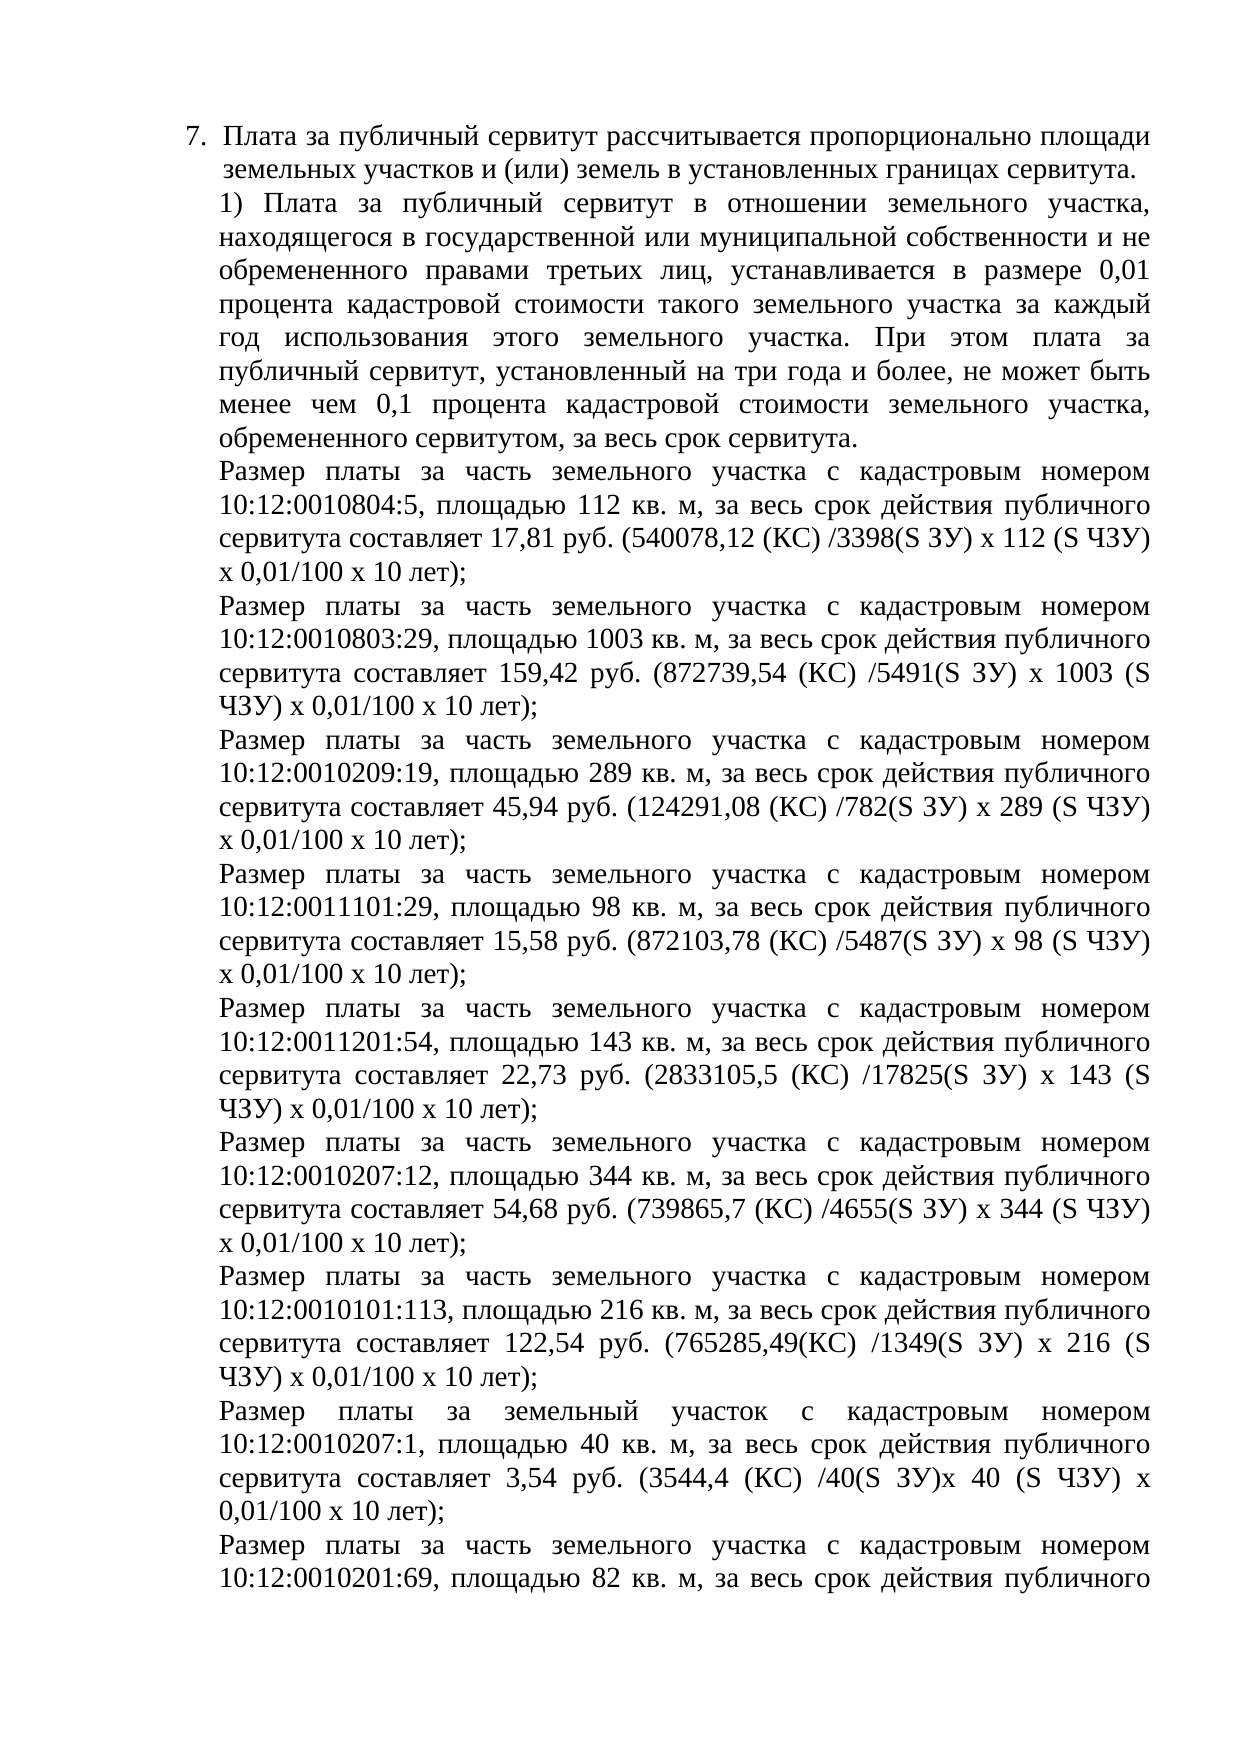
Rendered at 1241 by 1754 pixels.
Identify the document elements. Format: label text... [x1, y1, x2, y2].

text Размер платы за земельный участок с кадастровым номером 10:12:0010207:1, площадью 40 кв. м, за весь срок действия публичного сервитута составляет 3,54 руб. (3544,4 (КС) /40(S ЗУ)x 40 (S ЧЗУ) х 0,01/100 х 10 лет); [218, 1393, 1152, 1527]
text 1) Плата за публичный сервитут в отношении земельного участка, находящегося в государственной или муниципальной собственности и не обремененного правами третьих лиц, устанавливается в размере 0,01 процента кадастровой стоимости такого земельного участка за каждый год использования этого земельного участка. При этом плата за публичный сервитут, установленный на три года и более, не может быть менее чем 0,1 процента кадастровой стоимости земельного участка, обремененного сервитутом, за весь срок сервитута. [218, 185, 1152, 453]
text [218, 1527, 1152, 1594]
text Размер платы за часть земельного участка с кадастровым номером 10:12:0010209:19, площадью 289 кв. м, за весь срок действия публичного сервитута составляет 45,94 руб. (124291,08 (КС) /782(S ЗУ) х 289 (S ЧЗУ) х 0,01/100 х 10 лет); [218, 722, 1152, 856]
text Размер платы за часть земельного участка с кадастровым номером 10:12:0010101:113, площадью 216 кв. м, за весь срок действия публичного сервитута составляет 122,54 руб. (765285,49(КС) /1349(S ЗУ) х 216 (S ЧЗУ) х 0,01/100 х 10 лет); [218, 1258, 1152, 1393]
text Размер платы за часть земельного участка с кадастровым номером 10:12:0010804:5, площадью 112 кв. м, за весь срок действия публичного сервитута составляет 17,81 руб. (540078,12 (КС) /3398(S ЗУ) х 112 (S ЧЗУ) х 0,01/100 х 10 лет); [218, 453, 1152, 588]
text Размер платы за часть земельного участка с кадастровым номером 10:12:0011101:29, площадью 98 кв. м, за весь срок действия публичного сервитута составляет 15,58 руб. (872103,78 (КС) /5487(S ЗУ) х 98 (S ЧЗУ) х 0,01/100 х 10 лет); [218, 856, 1152, 990]
text Размер платы за часть земельного участка с кадастровым номером 10:12:0010207:12, площадью 344 кв. м, за весь срок действия публичного сервитута составляет 54,68 руб. (739865,7 (КС) /4655(S ЗУ) х 344 (S ЧЗУ) х 0,01/100 х 10 лет); [218, 1124, 1152, 1258]
list Плата за публичный сервитут рассчитывается пропорционально площади земельных участков и (или) земель в установленных границах сервитута. [185, 118, 1152, 185]
text Размер платы за часть земельного участка с кадастровым номером 10:12:0011201:54, площадью 143 кв. м, за весь срок действия публичного сервитута составляет 22,73 руб. (2833105,5 (КС) /17825(S ЗУ) х 143 (S ЧЗУ) х 0,01/100 х 10 лет); [218, 990, 1152, 1124]
text Размер платы за часть земельного участка с кадастровым номером 10:12:0010803:29, площадью 1003 кв. м, за весь срок действия публичного сервитута составляет 159,42 руб. (872739,54 (КС) /5491(S ЗУ) х 1003 (S ЧЗУ) х 0,01/100 х 10 лет); [218, 588, 1152, 722]
